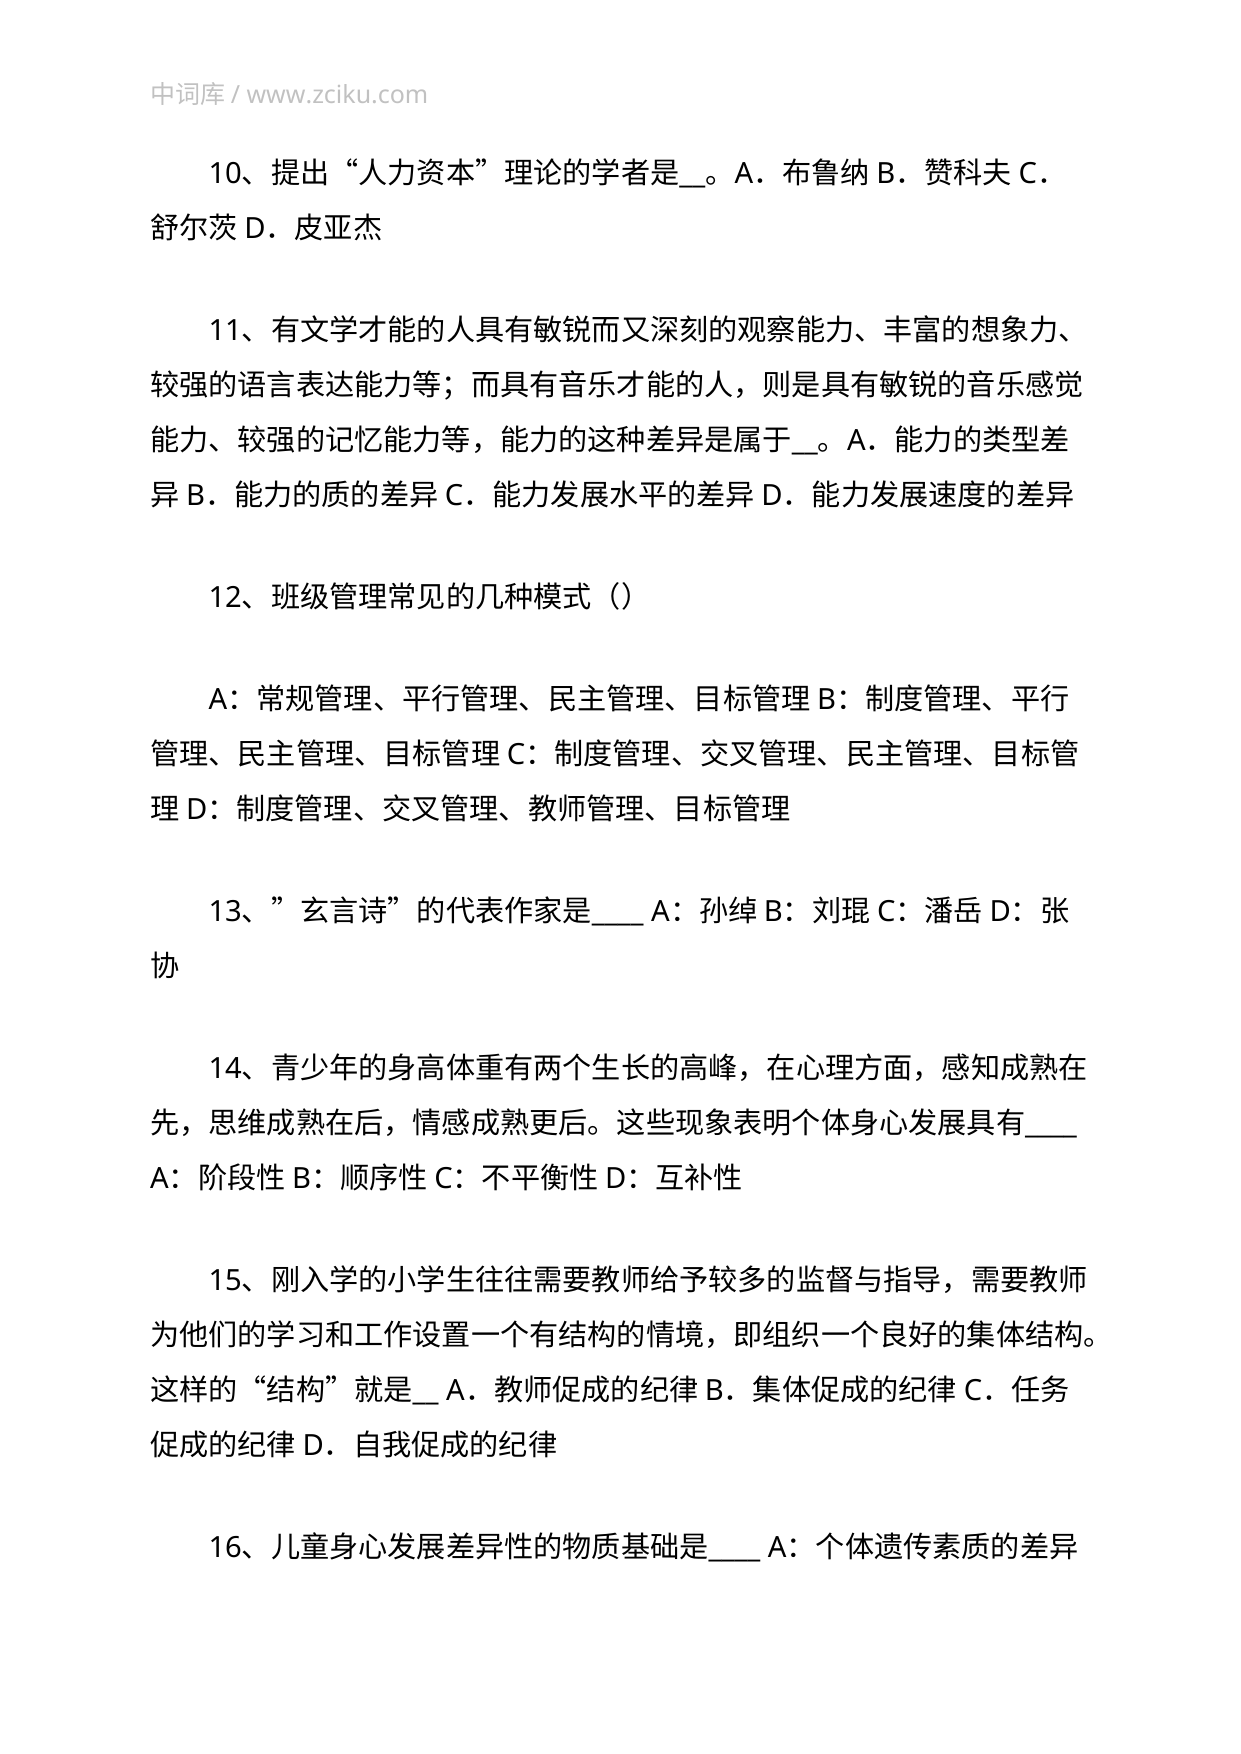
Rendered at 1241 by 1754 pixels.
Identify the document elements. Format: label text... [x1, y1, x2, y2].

text 14、青少年的身高体重有两个生长的高峰，在心理方面，感知成熟在先，思维成熟在后，情感成熟更后。这些现象表明个体身心发展具有____ A：阶段性 B：顺序性 C：不平衡性 D：互补性 [150, 1044, 1090, 1197]
text A：常规管理、平行管理、民主管理、目标管理 B：制度管理、平行管理、民主管理、目标管理 C：制度管理、交叉管理、民主管理、目标管理 D：制度管理、交叉管理、教师管理、目标管理 [150, 676, 1090, 828]
text 11、有文学才能的人具有敏锐而又深刻的观察能力、丰富的想象力、较强的语言表达能力等；而具有音乐才能的人，则是具有敏锐的音乐感觉能力、较强的记忆能力等，能力的这种差异是属于__。A．能力的类型差异 B．能力的质的差异 C．能力发展水平的差异 D．能力发展速度的差异 [150, 307, 1090, 514]
text 10、提出“人力资本”理论的学者是__。A．布鲁纳 B．赞科夫 C．舒尔茨 D．皮亚杰 [150, 150, 1090, 247]
text 15、刚入学的小学生往往需要教师给予较多的监督与指导，需要教师为他们的学习和工作设置一个有结构的情境，即组织一个良好的集体结构。这样的“结构”就是__ A．教师促成的纪律 B．集体促成的纪律 C．任务促成的纪律 D．自我促成的纪律 [150, 1257, 1090, 1464]
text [150, 1523, 1090, 1566]
text 12、班级管理常见的几种模式（） [150, 574, 1090, 616]
text 13、”玄言诗”的代表作家是____ A：孙绰 B：刘琨 C：潘岳 D：张协 [150, 888, 1090, 985]
